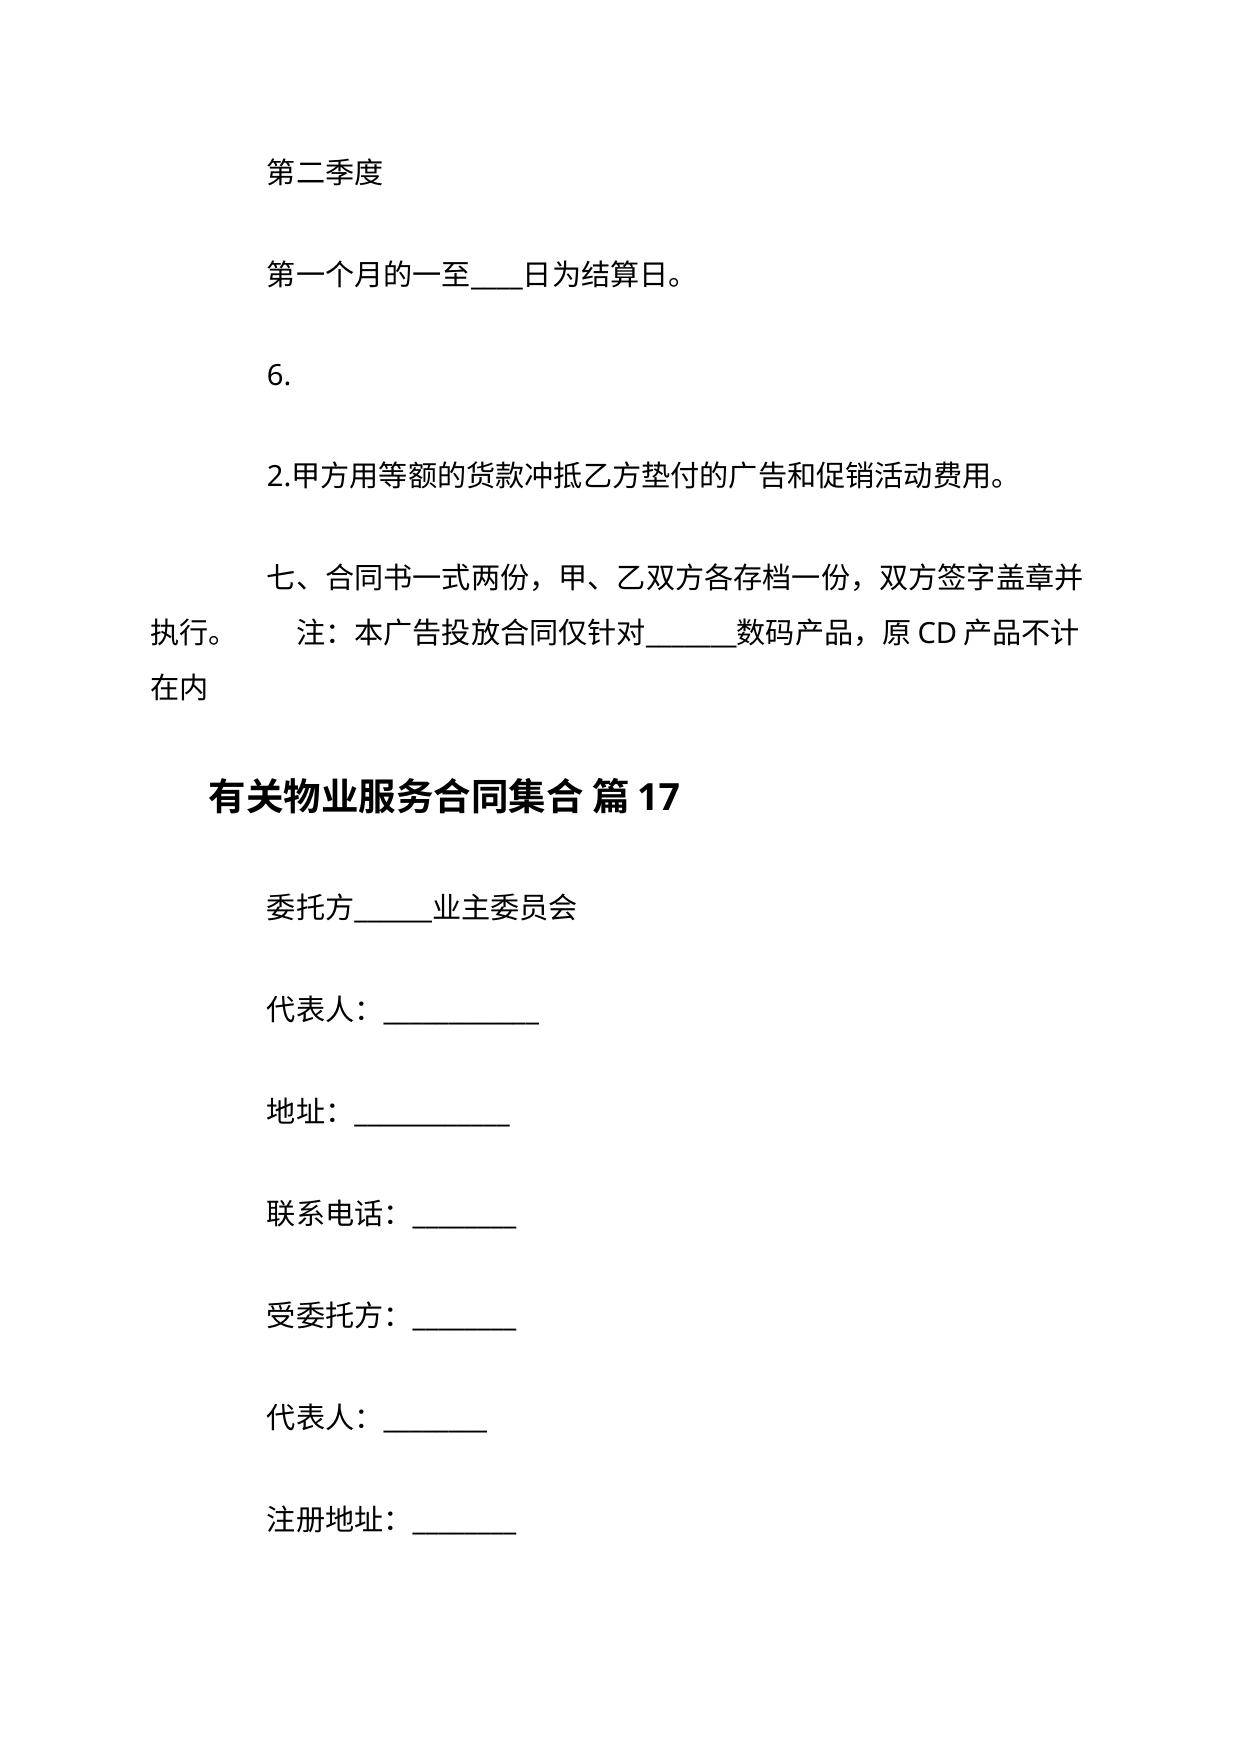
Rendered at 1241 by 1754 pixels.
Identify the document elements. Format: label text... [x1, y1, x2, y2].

text 联系电话：________ [150, 1190, 1090, 1233]
text 2.甲方用等额的货款冲抵乙方垫付的广告和促销活动费用。 [150, 453, 1090, 495]
text 委托方______业主委员会 [150, 884, 1090, 927]
text 第一个月的一至____日为结算日。 [150, 252, 1090, 294]
text 第二季度 [150, 150, 1090, 192]
text 受委托方：________ [150, 1292, 1090, 1334]
text 6. [150, 354, 1090, 393]
text 代表人：________ [150, 1394, 1090, 1437]
text 代表人：____________ [150, 986, 1090, 1029]
text 七、合同书一式两份，甲、乙双方各存档一份，双方签字盖章并执行。 注：本广告投放合同仅针对_______数码产品，原CD产品不计在内 [150, 555, 1090, 707]
text 有关物业服务合同集合 篇17 [150, 767, 1090, 821]
text 注册地址：________ [150, 1496, 1090, 1538]
text 地址：____________ [150, 1088, 1090, 1131]
